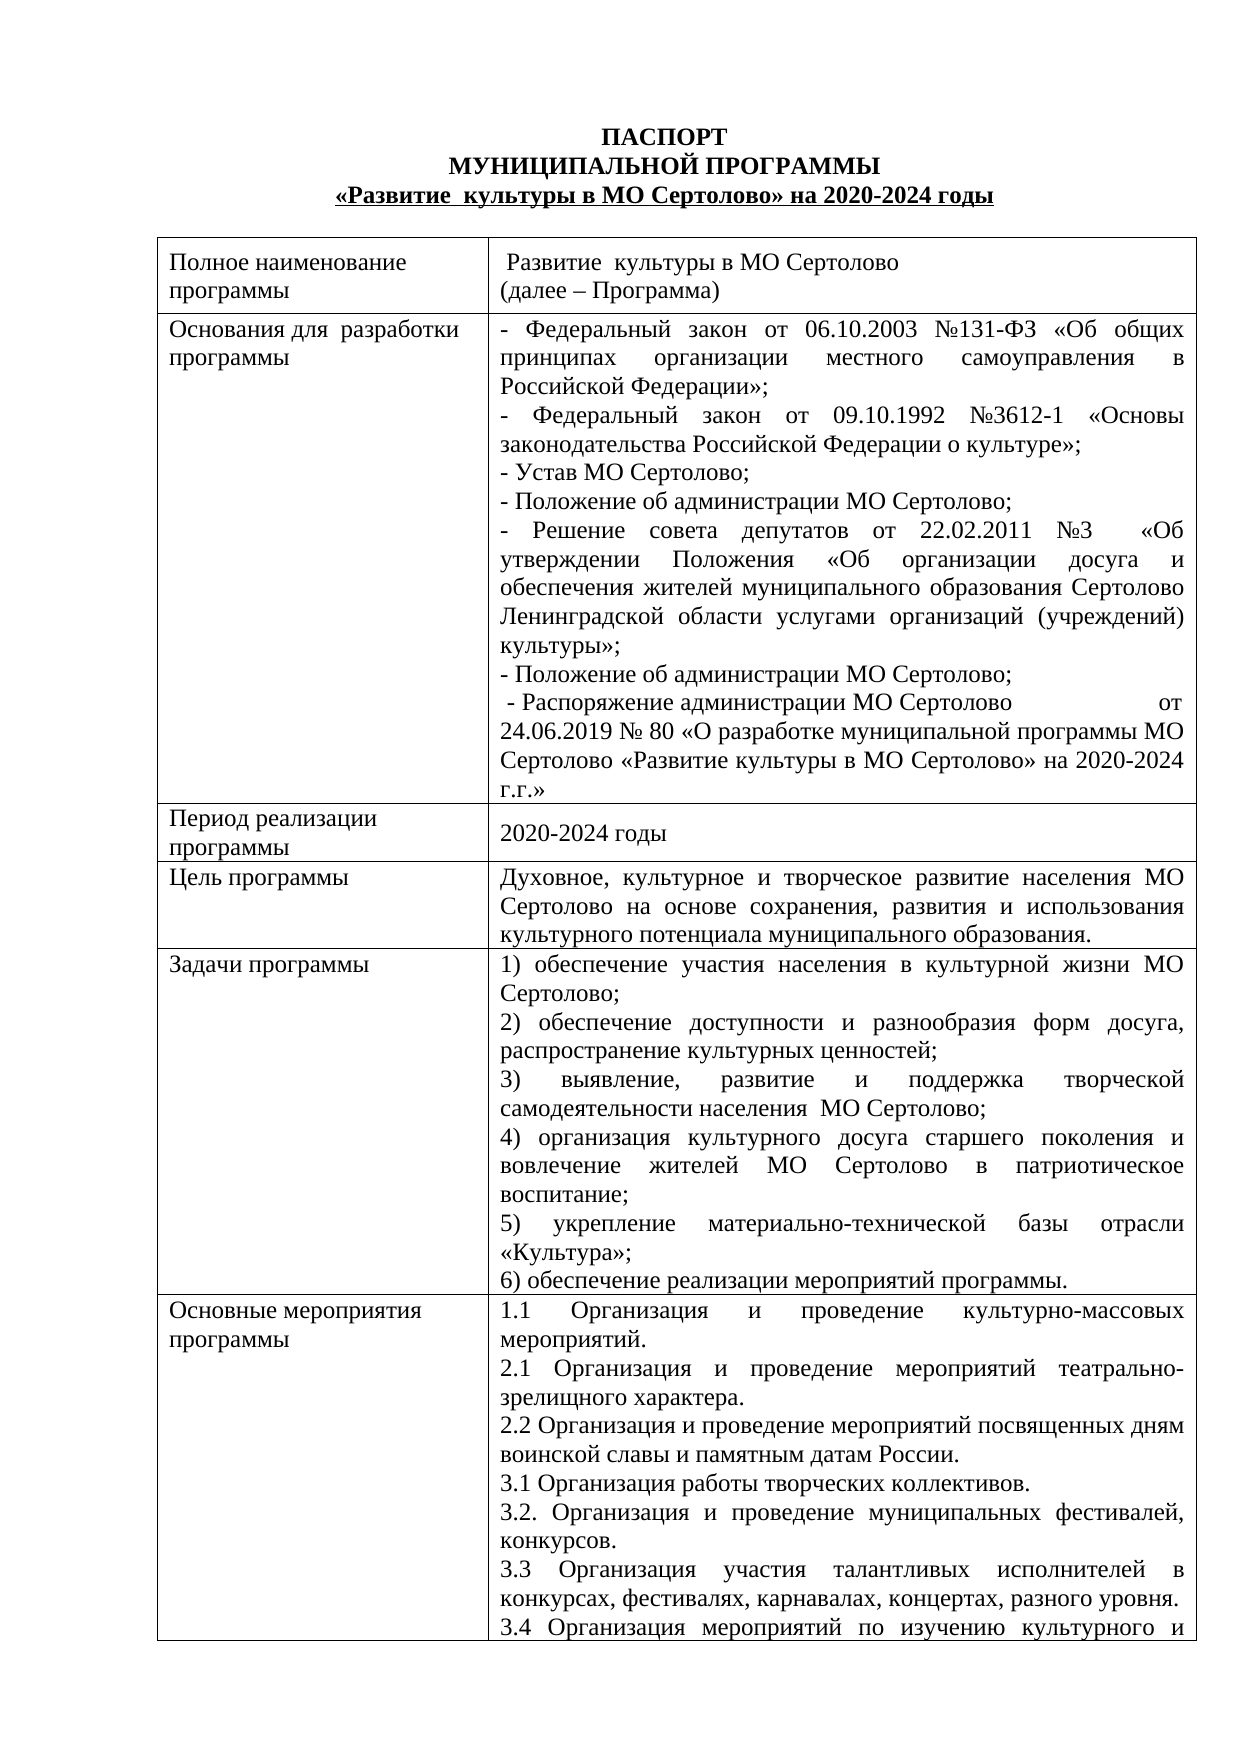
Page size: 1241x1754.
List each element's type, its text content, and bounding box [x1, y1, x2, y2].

table_header Полное наименование программы [158, 238, 488, 313]
table_cell Период реализации программы [158, 804, 488, 861]
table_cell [489, 1295, 1196, 1640]
table_cell Духовное, культурное и творческое развитие населения МО Сертолово на основе сохранения, развития и использования культурного потенциала муниципального образования. [489, 862, 1196, 948]
table_cell 1) обеспечение участия населения в культурной жизни МО Сертолово; 2) обеспечение доступности и разнообразия форм досуга, распространение культурных ценностей; 3) выявление, развитие и поддержка творческой самодеятельности населения МО Сертолово; 4) организация культурного досуга старшего поколения и вовлечение жителей МО Сертолово в патриотическое воспитание; 5) укрепление материально-технической базы отрасли «Культура»; 6) обеспечение реализации мероприятий программы. [489, 949, 1196, 1294]
table_cell - Федеральный закон от 06.10.2003 №131-ФЗ «Об общих принципах организации местного самоуправления в Российской Федерации»; - Федеральный закон от 09.10.1992 №3612-1 «Основы законодательства Российской Федерации о культуре»; - Устав МО Сертолово; - Положение об администрации МО Сертолово; - Решение совета депутатов от 22.02.2011 №3 «Об утверждении Положения «Об организации досуга и обеспечения жителей муниципального образования Сертолово Ленинградской области услугами организаций (учреждений) культуры»; - Положение об администрации МО Сертолово; - Распоряжение администрации МО Сертолово от 24.06.2019 № 80 «О разработке муниципальной программы МО Сертолово «Развитие культуры в МО Сертолово» на 2020-2024 г.г.» [489, 314, 1196, 802]
subtitle ПАСПОРТ [177, 122, 1152, 151]
table_cell Задачи программы [158, 949, 488, 1294]
table_cell Цель программы [158, 862, 488, 948]
table_cell Основания для разработки программы [158, 314, 488, 802]
subtitle МУНИЦИПАЛЬНОЙ ПРОГРАММЫ [177, 151, 1152, 180]
table_cell 2020-2024 годы [489, 804, 1196, 861]
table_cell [158, 1295, 488, 1640]
table_header Развитие культуры в МО Сертолово (далее – Программа) [489, 238, 1196, 313]
subtitle «Развитие культуры в МО Сертолово» на 2020-2024 годы [177, 180, 1152, 208]
